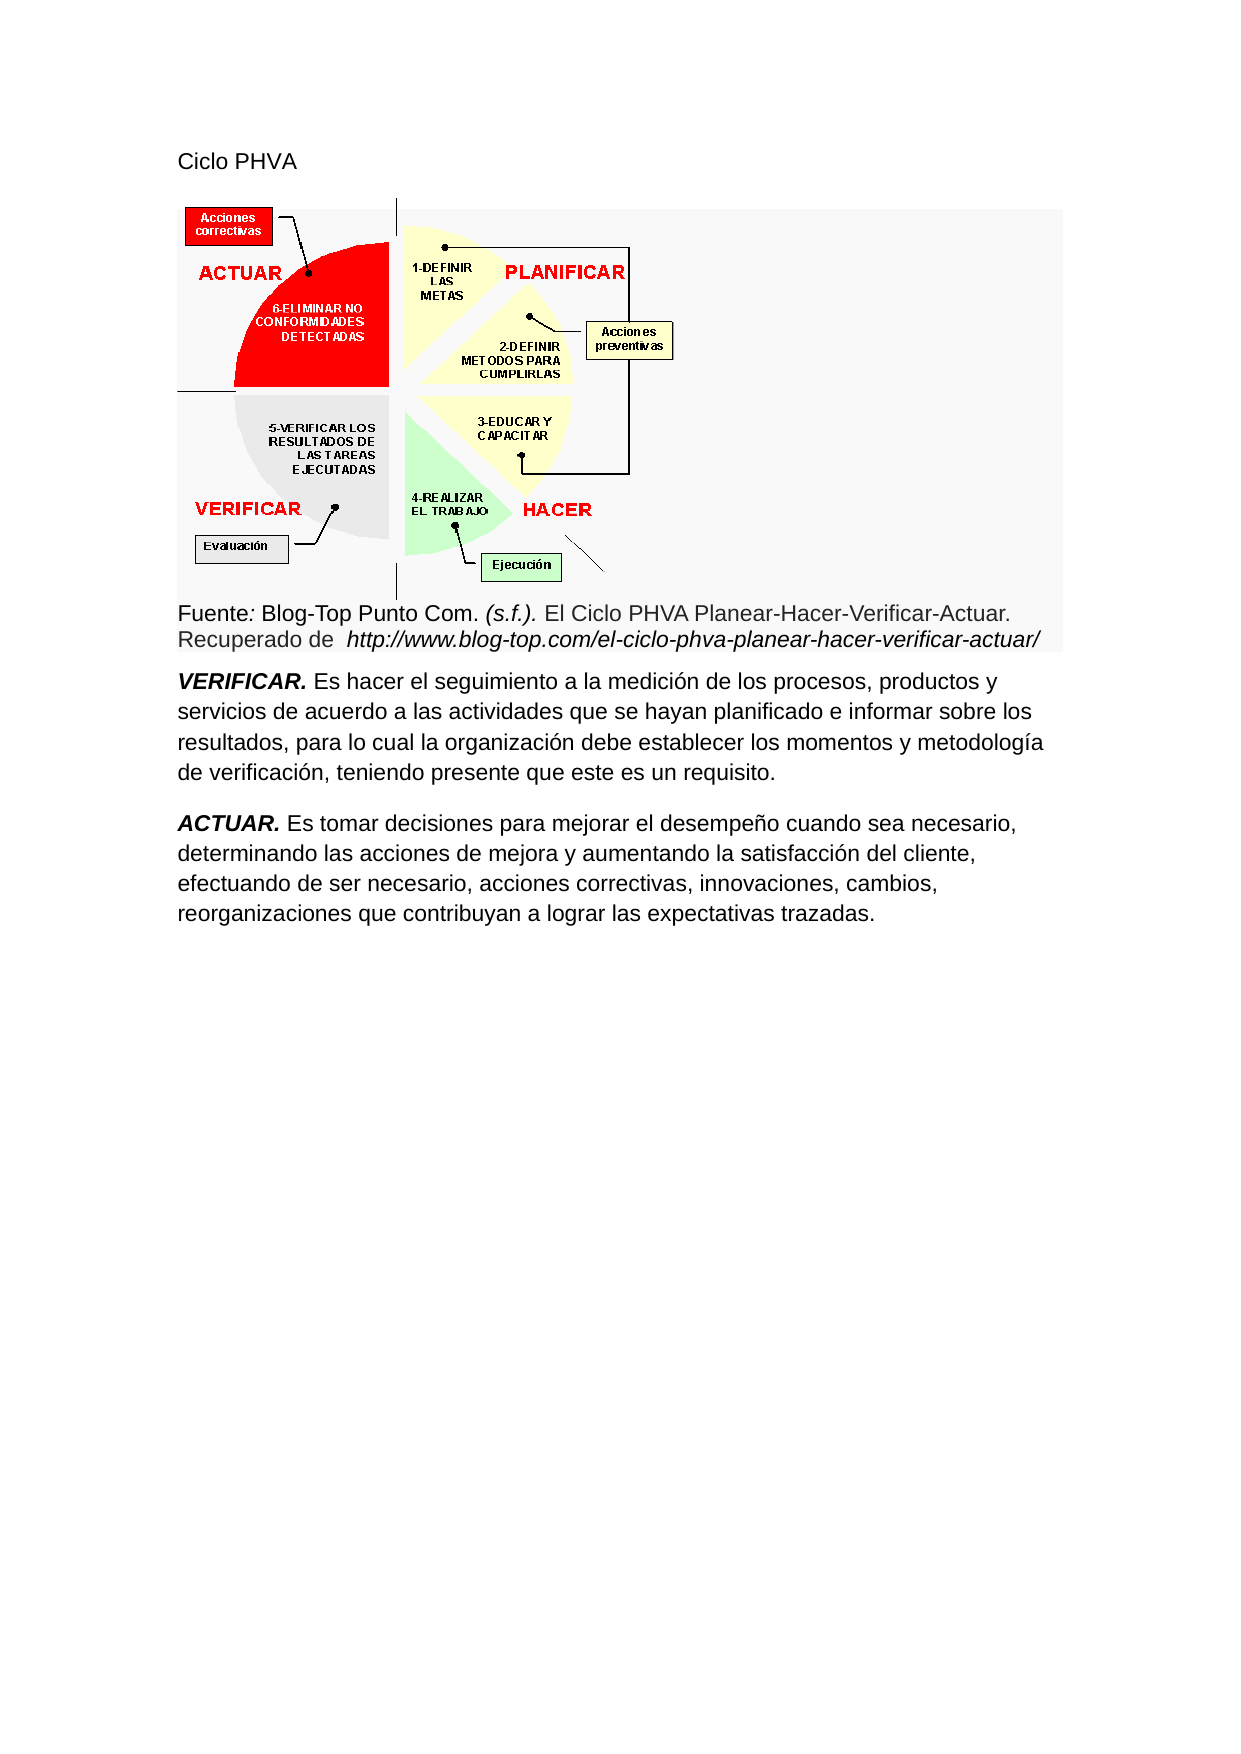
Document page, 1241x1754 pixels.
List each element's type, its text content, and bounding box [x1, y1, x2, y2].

picture [177, 198, 674, 600]
text ACTUAR. Es tomar decisiones para mejorar el desempeño cuando sea necesario, determinando las acciones de mejora y aumentando la satisfacción del cliente, efectuando de ser necesario, acciones correctivas, innovaciones, cambios, reorganizaciones que contribuyan a lograr las expectativas trazadas. [177, 810, 1063, 927]
text Ciclo PHVA [177, 148, 1063, 174]
text VERIFICAR. Es hacer el seguimiento a la medición de los procesos, productos y servicios de acuerdo a las actividades que se hayan planificado e informar sobre los resultados, para lo cual la organización debe establecer los momentos y metodología de verificación, teniendo presente que este es un requisito. [177, 668, 1063, 785]
